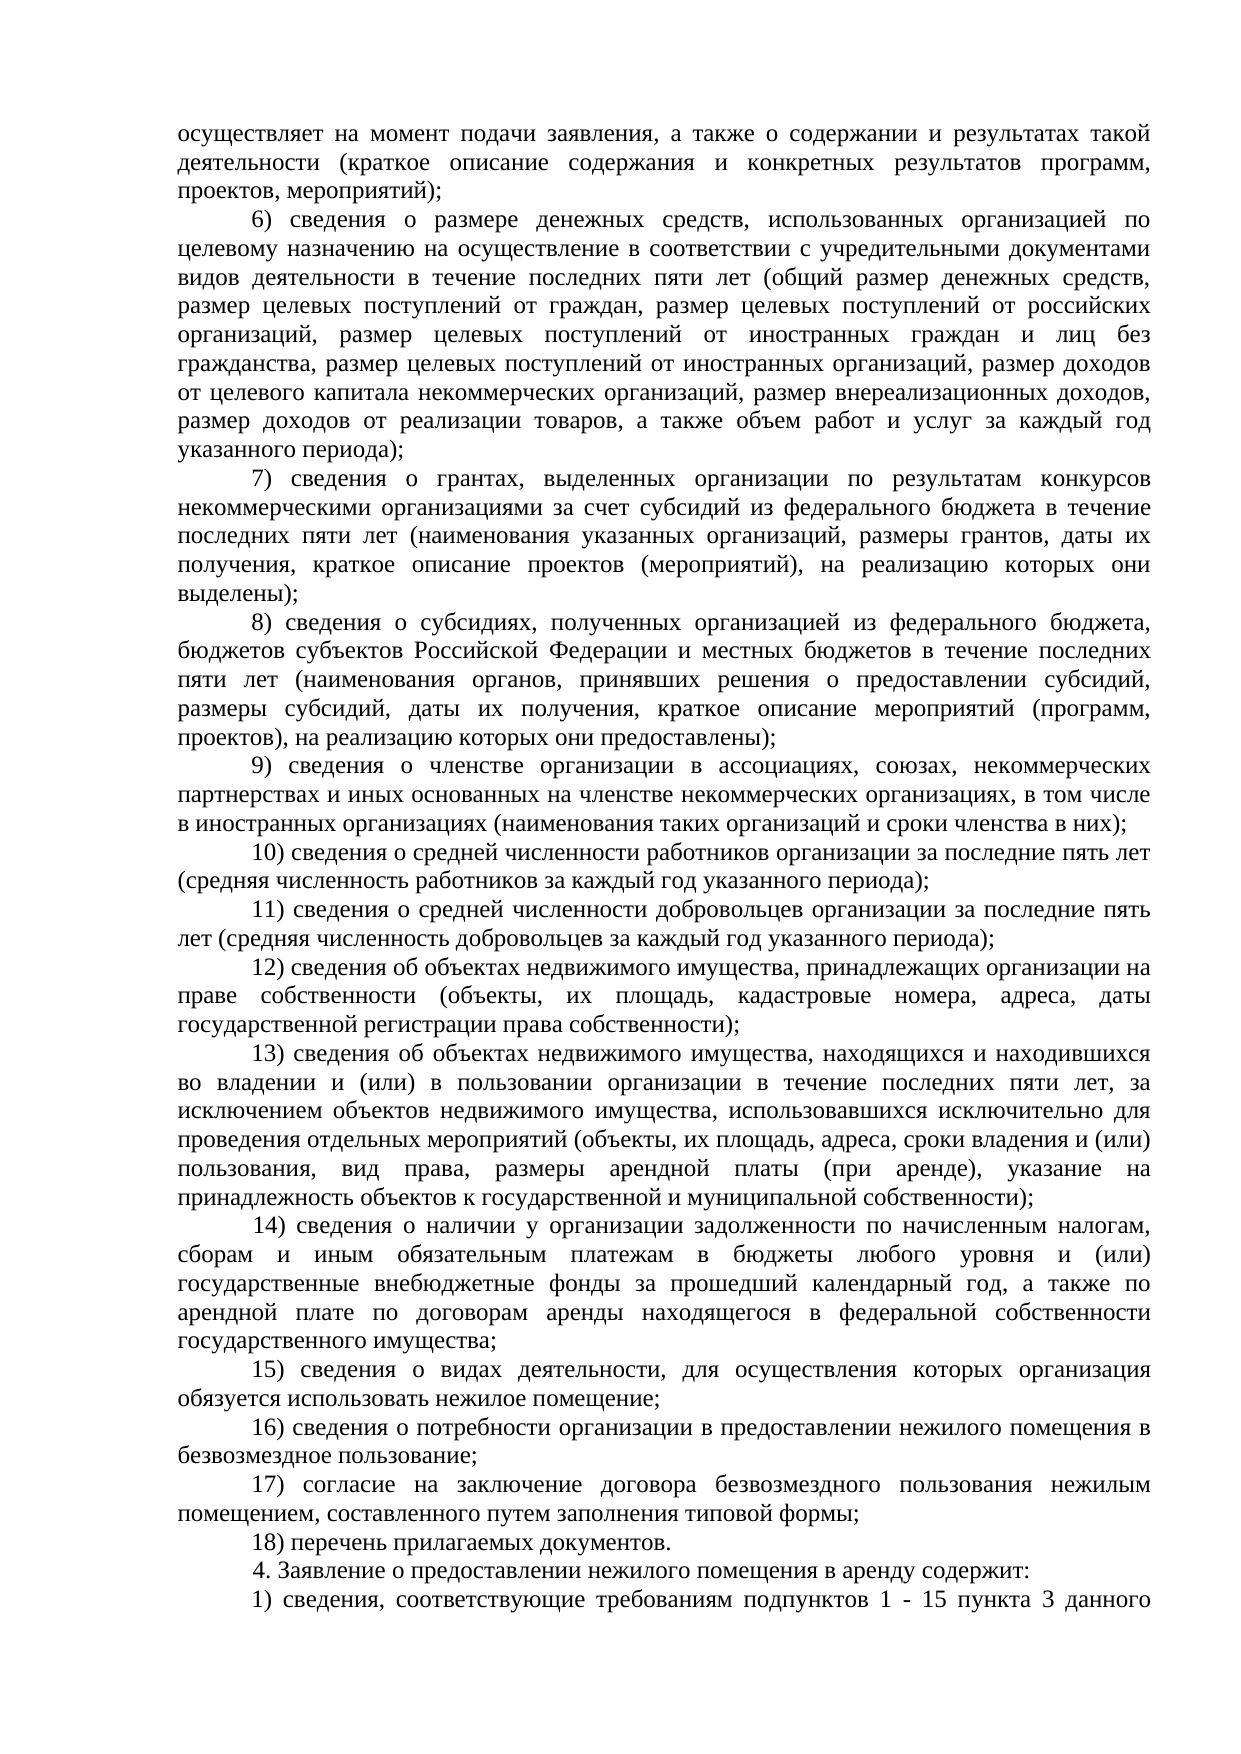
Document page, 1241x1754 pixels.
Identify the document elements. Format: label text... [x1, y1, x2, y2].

text 15) сведения о видах деятельности, для осуществления которых организация обязуется использовать нежилое помещение; [177, 1354, 1152, 1412]
text 18) перечень прилагаемых документов. [177, 1527, 1152, 1556]
text 11) сведения о средней численности добровольцев организации за последние пять лет (средняя численность добровольцев за каждый год указанного периода); [177, 894, 1152, 952]
text 4. Заявление о предоставлении нежилого помещения в аренду содержит: [177, 1556, 1152, 1584]
text 7) сведения о грантах, выделенных организации по результатам конкурсов некоммерческими организациями за счет субсидий из федерального бюджета в течение последних пяти лет (наименования указанных организаций, размеры грантов, даты их получения, краткое описание проектов (мероприятий), на реализацию которых они выделены); [177, 463, 1152, 607]
text 8) сведения о субсидиях, полученных организацией из федерального бюджета, бюджетов субъектов Российской Федерации и местных бюджетов в течение последних пяти лет (наименования органов, принявших решения о предоставлении субсидий, размеры субсидий, даты их получения, краткое описание мероприятий (программ, проектов), на реализацию которых они предоставлены); [177, 607, 1152, 751]
text 17) согласие на заключение договора безвозмездного пользования нежилым помещением, составленного путем заполнения типовой формы; [177, 1469, 1152, 1527]
text 12) сведения об объектах недвижимого имущества, принадлежащих организации на праве собственности (объекты, их площадь, кадастровые номера, адреса, даты государственной регистрации права собственности); [177, 952, 1152, 1038]
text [177, 1584, 1152, 1613]
text 14) сведения о наличии у организации задолженности по начисленным налогам, сборам и иным обязательным платежам в бюджеты любого уровня и (или) государственные внебюджетные фонды за прошедший календарный год, а также по арендной плате по договорам аренды находящегося в федеральной собственности государственного имущества; [177, 1211, 1152, 1354]
text 6) сведения о размере денежных средств, использованных организацией по целевому назначению на осуществление в соответствии с учредительными документами видов деятельности в течение последних пяти лет (общий размер денежных средств, размер целевых поступлений от граждан, размер целевых поступлений от российских организаций, размер целевых поступлений от иностранных граждан и лиц без гражданства, размер целевых поступлений от иностранных организаций, размер доходов от целевого капитала некоммерческих организаций, размер внереализационных доходов, размер доходов от реализации товаров, а также объем работ и услуг за каждый год указанного периода); [177, 204, 1152, 463]
text 13) сведения об объектах недвижимого имущества, находящихся и находившихся во владении и (или) в пользовании организации в течение последних пяти лет, за исключением объектов недвижимого имущества, использовавшихся исключительно для проведения отдельных мероприятий (объекты, их площадь, адреса, сроки владения и (или) пользования, вид права, размеры арендной платы (при аренде), указание на принадлежность объектов к государственной и муниципальной собственности); [177, 1038, 1152, 1211]
text 9) сведения о членстве организации в ассоциациях, союзах, некоммерческих партнерствах и иных основанных на членстве некоммерческих организациях, в том числе в иностранных организациях (наименования таких организаций и сроки членства в них); [177, 751, 1152, 837]
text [177, 118, 1152, 204]
text 10) сведения о средней численности работников организации за последние пять лет (средняя численность работников за каждый год указанного периода); [177, 837, 1152, 894]
text 16) сведения о потребности организации в предоставлении нежилого помещения в безвозмездное пользование; [177, 1412, 1152, 1469]
